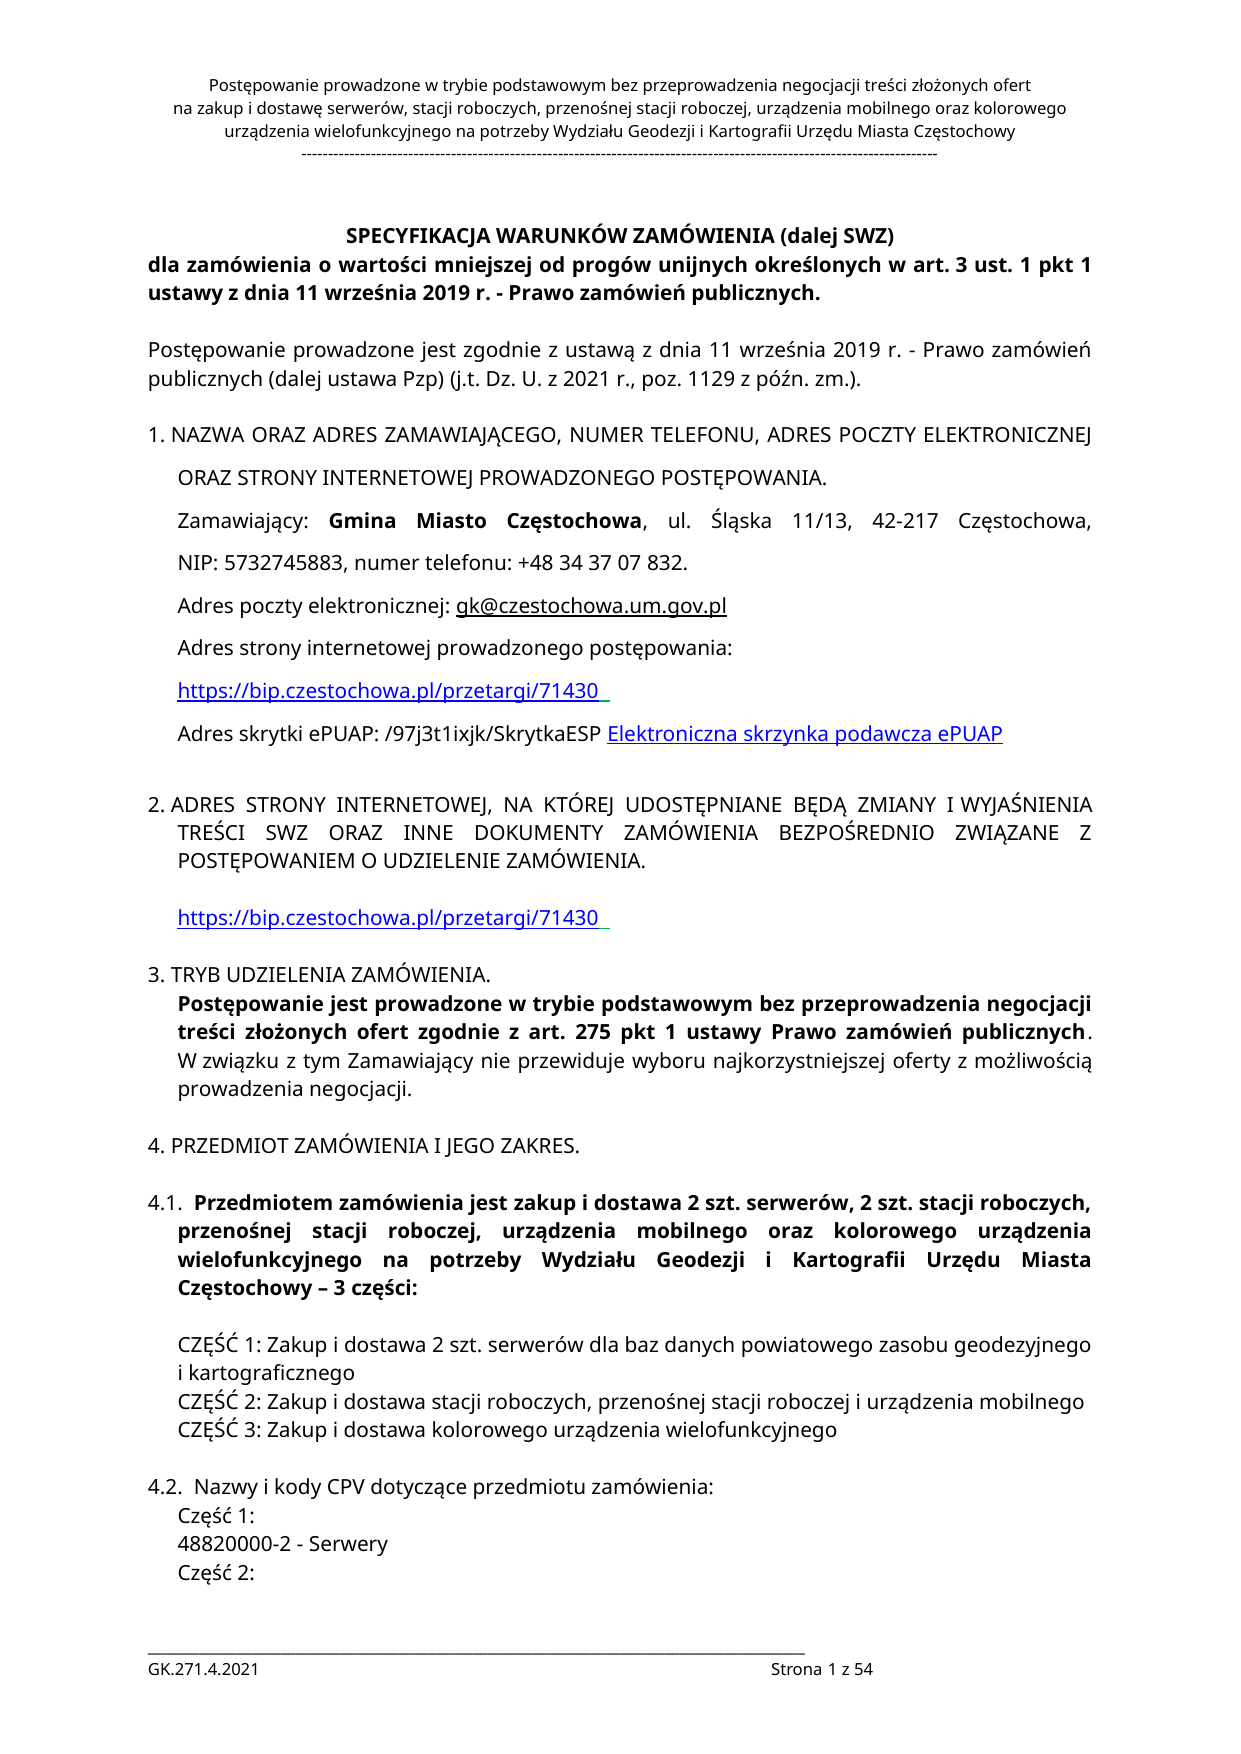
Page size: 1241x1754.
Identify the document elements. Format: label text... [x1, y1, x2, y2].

text Adres strony internetowej prowadzonego postępowania: [177, 633, 1093, 662]
text dla zamówienia o wartości mniejszej od progów unijnych określonych w art. 3 ust. 1 pkt 1 ustawy z dnia 11 września 2019 r. - Prawo zamówień publicznych. [148, 250, 1093, 307]
text https://bip.czestochowa.pl/przetargi/71430 [177, 903, 1093, 932]
text 4. PRZEDMIOT ZAMÓWIENIA I JEGO ZAKRES. [148, 1131, 1093, 1159]
text 2. ADRES STRONY INTERNETOWEJ, NA KTÓREJ UDOSTĘPNIANE BĘDĄ ZMIANY I WYJAŚNIENIA TREŚCI SWZ ORAZ INNE DOKUMENTY ZAMÓWIENIA BEZPOŚREDNIO ZWIĄZANE Z POSTĘPOWANIEM O UDZIELENIE ZAMÓWIENIA. [148, 790, 1093, 875]
text Część 2: [177, 1558, 1093, 1586]
text Adres poczty elektronicznej: gk@czestochowa.um.gov.pl [177, 591, 1093, 619]
text 1. NAZWA ORAZ ADRES ZAMAWIAJĄCEGO, NUMER TELEFONU, ADRES POCZTY ELEKTRONICZNEJ ORAZ STRONY INTERNETOWEJ PROWADZONEGO POSTĘPOWANIA. [148, 421, 1093, 492]
text CZĘŚĆ 3: Zakup i dostawa kolorowego urządzenia wielofunkcyjnego [177, 1415, 1093, 1444]
text Postępowanie prowadzone jest zgodnie z ustawą z dnia 11 września 2019 r. - Prawo zamówień publicznych (dalej ustawa Pzp) (j.t. Dz. U. z 2021 r., poz. 1129 z późn. zm.). [148, 335, 1093, 392]
text Postępowanie jest prowadzone w trybie podstawowym bez przeprowadzenia negocjacji treści złożonych ofert zgodnie z art. 275 pkt 1 ustawy Prawo zamówień publicznych. W związku z tym Zamawiający nie przewiduje wyboru najkorzystniejszej oferty z możliwością prowadzenia negocjacji. [177, 989, 1093, 1103]
text Adres skrytki ePUAP: /97j3t1ixjk/SkrytkaESP Elektroniczna skrzynka podawcza ePUAP [177, 719, 1093, 747]
text CZĘŚĆ 1: Zakup i dostawa 2 szt. serwerów dla baz danych powiatowego zasobu geodezyjnego i kartograficznego [177, 1330, 1093, 1387]
text Część 1: [177, 1501, 1093, 1529]
text 4.2. Nazwy i kody CPV dotyczące przedmiotu zamówienia: [148, 1472, 1093, 1501]
text SPECYFIKACJA WARUNKÓW ZAMÓWIENIA (dalej SWZ) [148, 221, 1093, 250]
text 48820000-2 - Serwery [177, 1529, 1093, 1558]
text 4.1. Przedmiotem zamówienia jest zakup i dostawa 2 szt. serwerów, 2 szt. stacji roboczych, przenośnej stacji roboczej, urządzenia mobilnego oraz kolorowego urządzenia wielofunkcyjnego na potrzeby Wydziału Geodezji i Kartografii Urzędu Miasta Częstochowy – 3 części: [148, 1188, 1093, 1302]
text 3. TRYB UDZIELENIA ZAMÓWIENIA. [148, 960, 1093, 989]
text https://bip.czestochowa.pl/przetargi/71430 [177, 676, 1093, 704]
text CZĘŚĆ 2: Zakup i dostawa stacji roboczych, przenośnej stacji roboczej i urządzenia mobilnego [177, 1387, 1093, 1415]
text Zamawiający: Gmina Miasto Częstochowa, ul. Śląska 11/13, 42-217 Częstochowa, NIP: 5732745883, numer telefonu: +48 34 37 07 832. [177, 506, 1093, 577]
